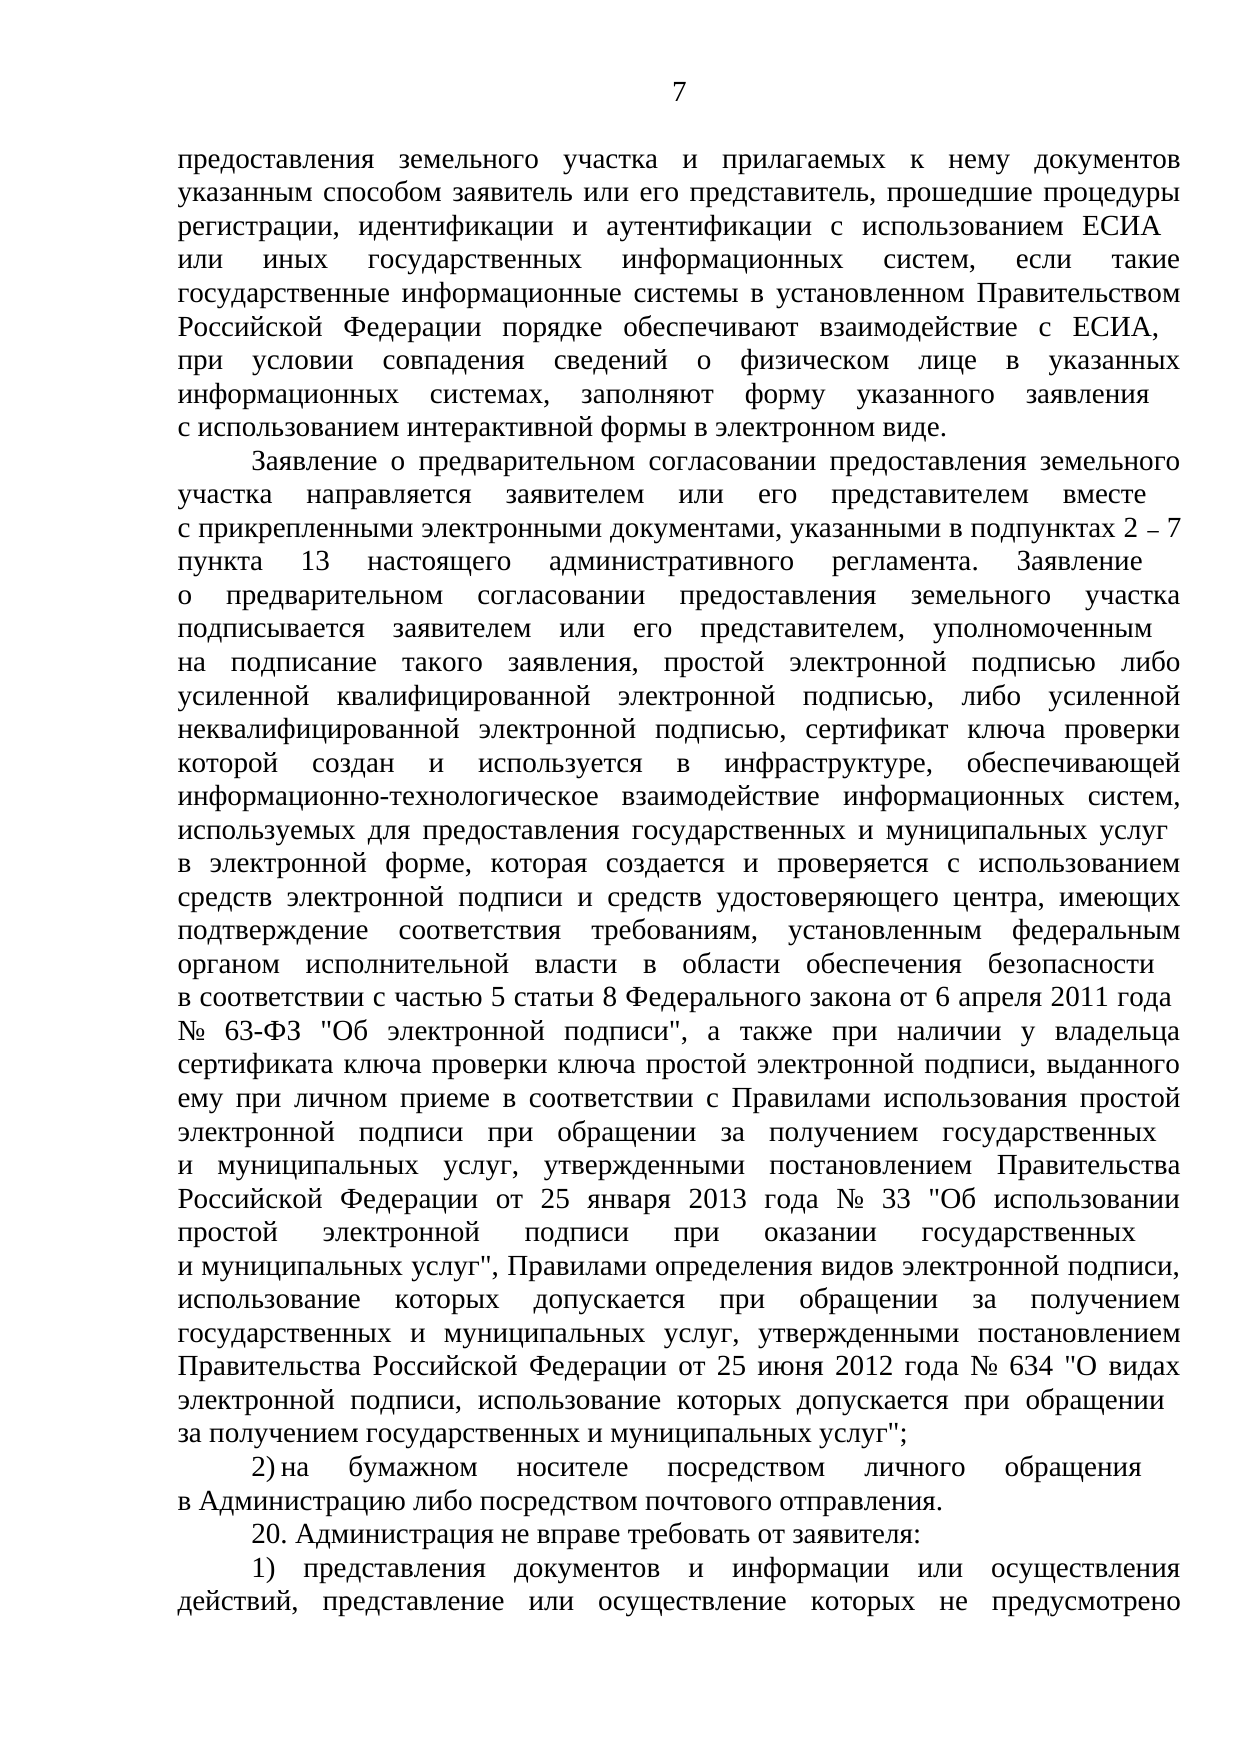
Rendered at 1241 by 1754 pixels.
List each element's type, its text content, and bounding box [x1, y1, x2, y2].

text 2) на бумажном носителе посредством личного обращения в Администрацию либо посредством почтового отправления. [177, 1449, 1181, 1516]
text Заявление о предварительном согласовании предоставления земельного участка направляется заявителем или его представителем вместе с прикрепленными электронными документами, указанными в подпунктах 2 – 7 пункта 13 настоящего административного регламента. Заявление о предварительном согласовании предоставления земельного участка подписывается заявителем или его представителем, уполномоченным на подписание такого заявления, простой электронной подписью либо усиленной квалифицированной электронной подписью, либо усиленной неквалифицированной электронной подписью, сертификат ключа проверки которой создан и используется в инфраструктуре, обеспечивающей информационно-технологическое взаимодействие информационных систем, используемых для предоставления государственных и муниципальных услуг в электронной форме, которая создается и проверяется с использованием средств электронной подписи и средств удостоверяющего центра, имеющих подтверждение соответствия требованиям, установленным федеральным органом исполнительной власти в области обеспечения безопасности в соответствии с частью 5 статьи 8 Федерального закона от 6 апреля 2011 года № 63-ФЗ "Об электронной подписи", а также при наличии у владельца сертификата ключа проверки ключа простой электронной подписи, выданного ему при личном приеме в соответствии с Правилами использования простой электронной подписи при обращении за получением государственных и муниципальных услуг, утвержденными постановлением Правительства Российской Федерации от 25 января 2013 года № 33 "Об использовании простой электронной подписи при оказании государственных и муниципальных услуг", Правилами определения видов электронной подписи, использование которых допускается при обращении за получением государственных и муниципальных услуг, утвержденными постановлением Правительства Российской Федерации от 25 июня 2012 года № 634 "О видах электронной подписи, использование которых допускается при обращении за получением государственных и муниципальных услуг"; [177, 443, 1181, 1449]
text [177, 1550, 1181, 1617]
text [177, 141, 1181, 443]
text 20. Администрация не вправе требовать от заявителя: [177, 1516, 1181, 1550]
